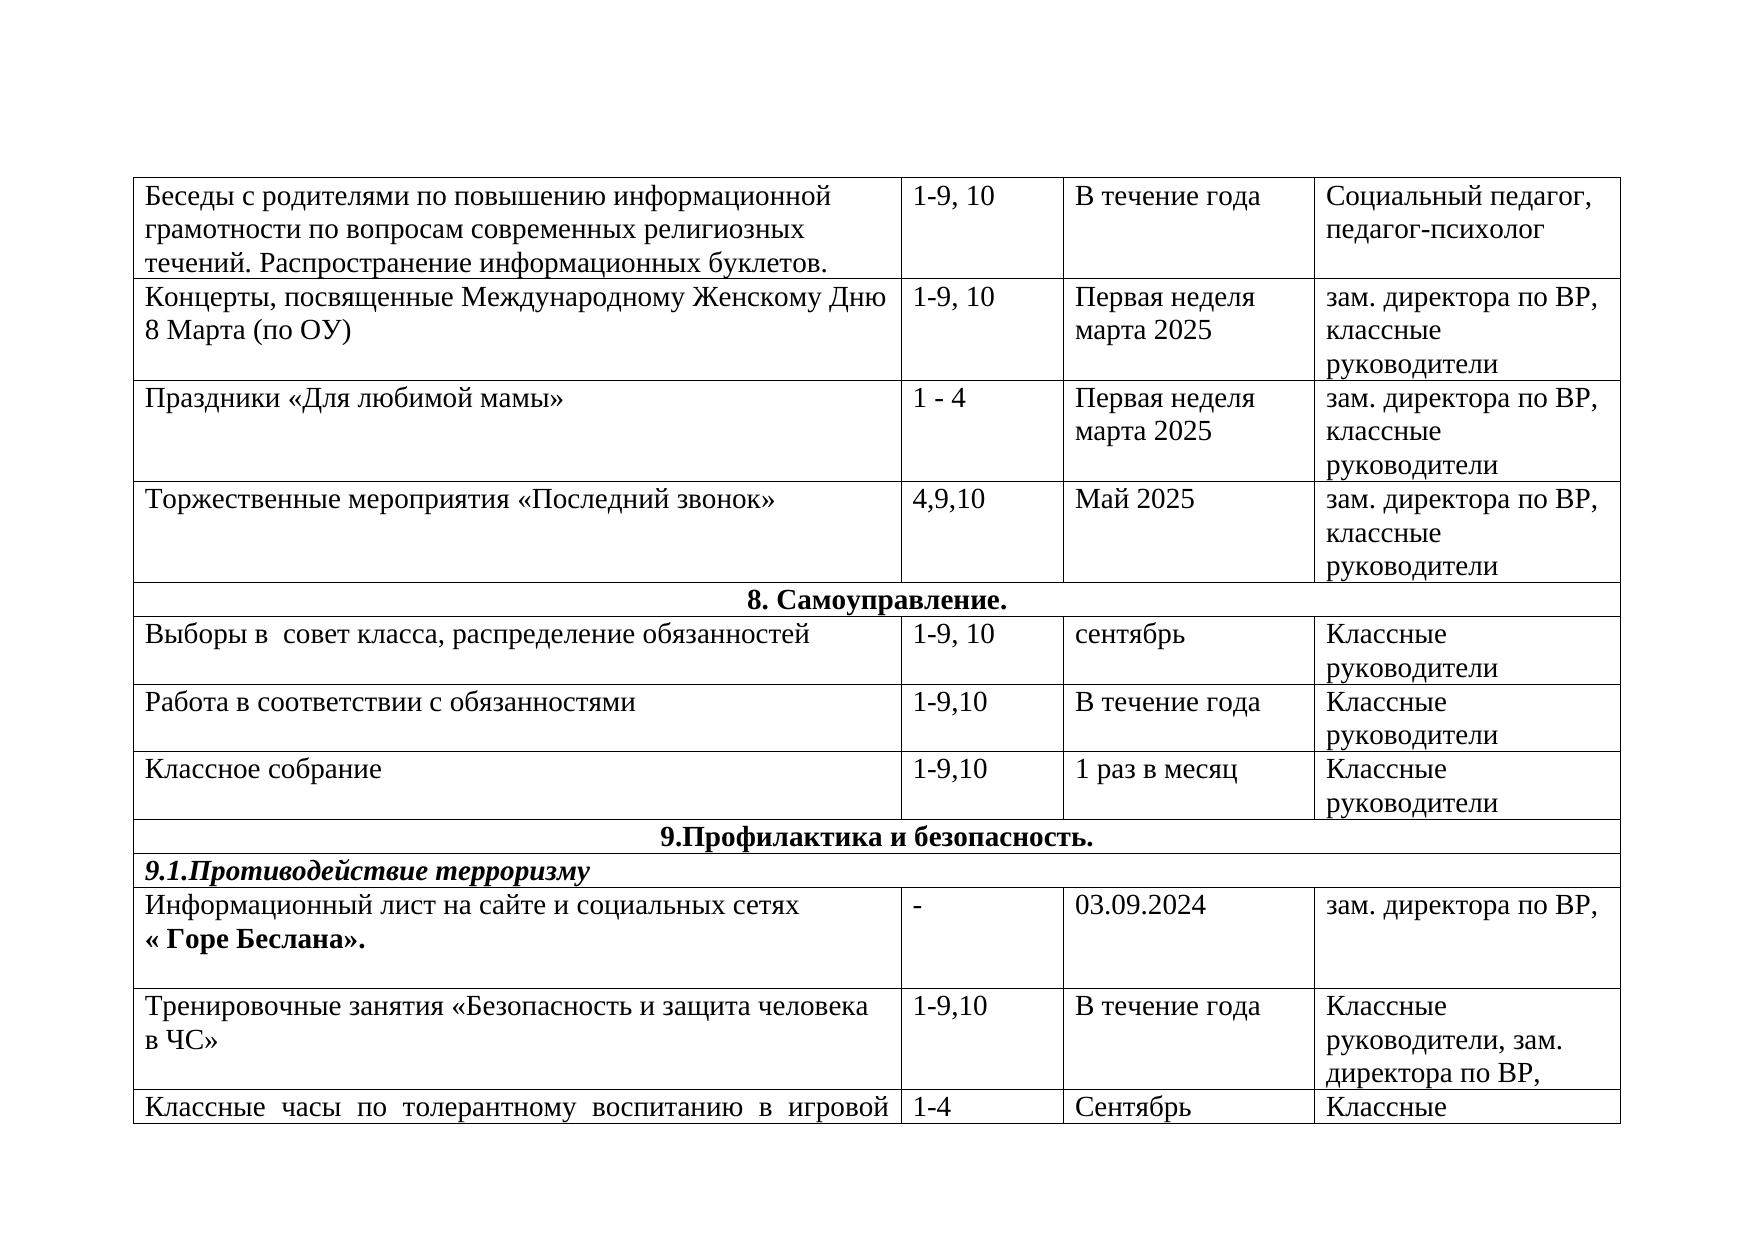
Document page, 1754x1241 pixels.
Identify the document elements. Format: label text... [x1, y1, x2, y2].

table_cell 1 раз в месяц [1064, 752, 1314, 819]
table_cell Социальный педагог, педагог-психолог [1315, 178, 1620, 278]
table_cell 1-9, 10 [902, 279, 1063, 379]
table_cell Классное собрание [134, 752, 901, 819]
table_cell 1-9,10 [902, 989, 1063, 1089]
table_cell 1-9, 10 [902, 617, 1063, 683]
table_cell В течение года [1064, 178, 1314, 278]
table_cell Классные руководители [1315, 685, 1620, 751]
table_cell 1-9, 10 [902, 178, 1063, 278]
table_cell Праздники «Для любимой мамы» [134, 381, 901, 481]
table_cell Сентябрь [1064, 1090, 1314, 1123]
table_cell зам. директора по ВР, классные руководители [1315, 279, 1620, 379]
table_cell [1315, 1090, 1620, 1123]
table_cell 1 - 4 [902, 381, 1063, 481]
table_cell - [902, 888, 1063, 988]
table_cell Май 2025 [1064, 482, 1314, 582]
table_cell 4,9,10 [902, 482, 1063, 582]
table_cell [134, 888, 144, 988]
table_cell Работа в соответствии с обязанностями [134, 685, 901, 751]
table_cell Классные руководители [1315, 752, 1620, 819]
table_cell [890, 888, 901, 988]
table_cell Беседы с родителями по повышению информационной грамотности по вопросам современных религиозных течений. Распространение информационных буклетов. [134, 178, 901, 278]
table_cell 1-4 [902, 1090, 1063, 1123]
table_cell Выборы в совет класса, распределение обязанностей [134, 617, 901, 683]
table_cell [134, 1090, 901, 1123]
table_cell Тренировочные занятия «Безопасность и защита человека в ЧС» [134, 989, 901, 1089]
table_cell В течение года [1064, 989, 1314, 1089]
table_cell 9.Профилактика и безопасность. [134, 820, 1620, 853]
table_cell Классные руководители [1315, 617, 1620, 683]
table_cell 8. Самоуправление. [134, 583, 1620, 616]
table_cell В течение года [1064, 685, 1314, 751]
table_cell сентябрь [1064, 617, 1314, 683]
table_cell 1-9,10 [902, 685, 1063, 751]
table_cell Первая неделя марта 2025 [1064, 381, 1314, 481]
table_cell 1-9,10 [902, 752, 1063, 819]
table_cell 03.09.2024 [1064, 888, 1314, 988]
table_cell зам. директора по ВР, классные руководители [1315, 381, 1620, 481]
table_cell Торжественные мероприятия «Последний звонок» [134, 482, 901, 582]
table_cell 9.1.Противодействие терроризму [134, 854, 1620, 887]
table_cell Классные руководители, зам. директора по ВР, [1315, 989, 1620, 1089]
table_cell зам. директора по ВР, классные руководители [1315, 482, 1620, 582]
table_cell зам. директора по ВР, [1315, 888, 1620, 988]
table_cell Концерты, посвященные Международному Женскому Дню 8 Марта (по ОУ) [134, 279, 901, 379]
table_cell Первая неделя марта 2025 [1064, 279, 1314, 379]
